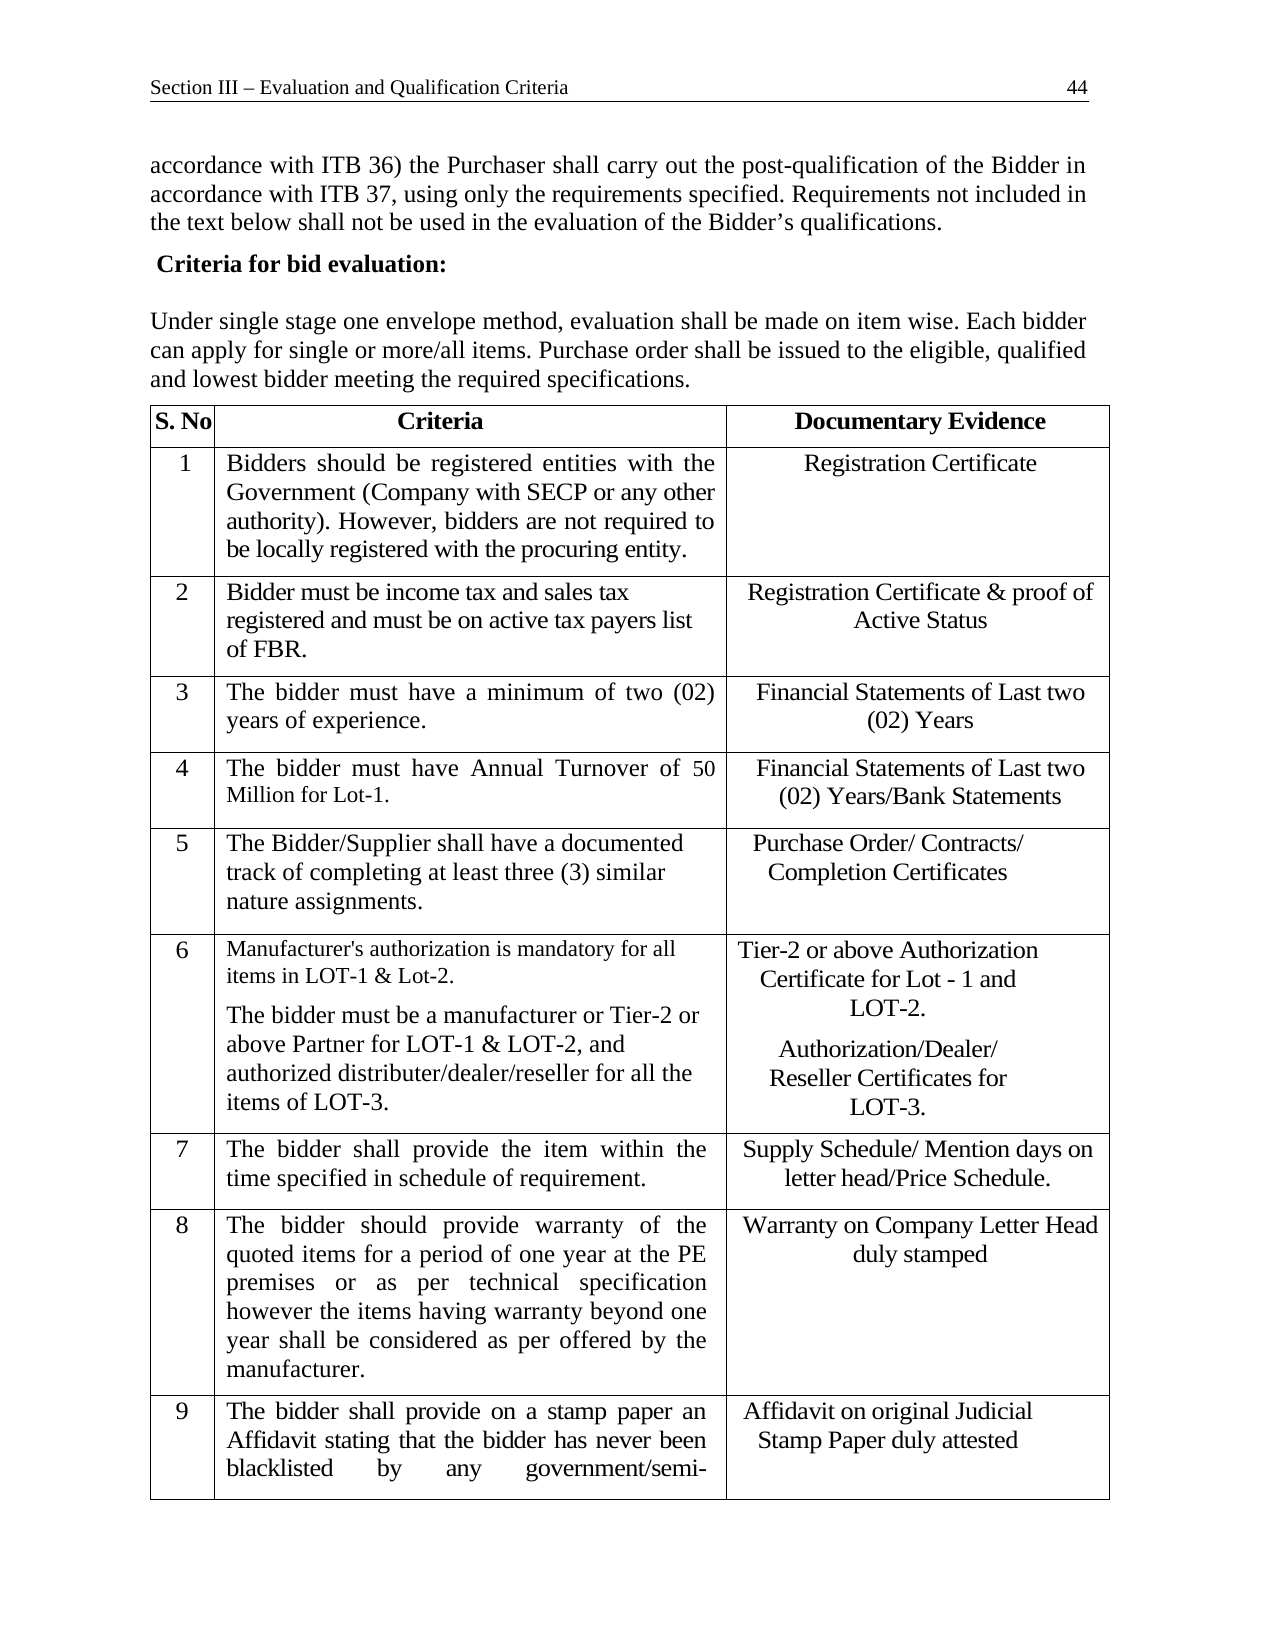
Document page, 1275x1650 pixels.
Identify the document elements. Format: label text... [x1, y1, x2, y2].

table_cell Financial Statements of Last two (02) Years/Bank Statements [727, 753, 1109, 827]
table_cell Manufacturer's authorization is mandatory for all items in LOT-1 & Lot-2. The bidder must be a manufacturer or Tier-2 or above Partner for LOT-1 & LOT-2, and authorized distributer/dealer/reseller for all the items of LOT-3. [215, 935, 726, 1133]
table_cell The Bidder/Supplier shall have a documented track of completing at least three (3) similar nature assignments. [215, 829, 726, 934]
table_cell Purchase Order/ Contracts/ Completion Certificates [727, 829, 1109, 934]
table_cell 6 [151, 935, 214, 1133]
table_cell Registration Certificate [727, 448, 1109, 576]
table_cell The bidder should provide warranty of the quoted items for a period of one year at the PE premises or as per technical specification however the items having warranty beyond one year shall be considered as per offered by the manufacturer. [215, 1210, 726, 1395]
table_cell The bidder shall provide the item within the time specified in schedule of requirement. [215, 1134, 726, 1209]
table_cell 4 [151, 753, 214, 827]
table_cell Warranty on Company Letter Head duly stamped [727, 1210, 1109, 1395]
table_cell 3 [151, 677, 214, 752]
table_cell Tier-2 or above Authorization Certificate for Lot - 1 and LOT-2. Authorization/Dealer/Reseller Certificates for LOT-3. [727, 935, 1109, 1133]
table_header Documentary Evidence [727, 406, 1109, 447]
table_cell Financial Statements of Last two (02) Years [727, 677, 1109, 752]
table_header Criteria [215, 406, 726, 447]
table_cell The bidder must have a minimum of two (02) years of experience. [215, 677, 726, 752]
table_cell 9 [151, 1396, 214, 1499]
table_header S. No [151, 406, 214, 447]
table_cell Affidavit on original Judicial Stamp Paper duly attested [727, 1396, 1109, 1499]
table_cell 1 [151, 448, 214, 576]
table_cell 5 [151, 829, 214, 934]
text Criteria for bid evaluation: [150, 249, 1087, 277]
table_cell 7 [151, 1134, 214, 1209]
table_cell Supply Schedule/ Mention days on letter head/Price Schedule. [727, 1134, 1109, 1209]
table_cell The bidder must have Annual Turnover of 50 Million for Lot-1. [215, 753, 726, 827]
table_cell Registration Certificate & proof of Active Status [727, 577, 1109, 676]
table_cell 2 [151, 577, 214, 676]
table_cell Bidder must be income tax and sales tax registered and must be on active tax payers list of FBR. [215, 577, 726, 676]
table_cell Bidders should be registered entities with the Government (Company with SECP or any other authority). However, bidders are not required to be locally registered with the procuring entity. [215, 448, 726, 576]
table_cell 8 [151, 1210, 214, 1395]
text Under single stage one envelope method, evaluation shall be made on item wise. Each bidder can apply for single or more/all items. Purchase order shall be issued to the eligible, qualified and lowest bidder meeting the required specifications. [150, 306, 1087, 392]
